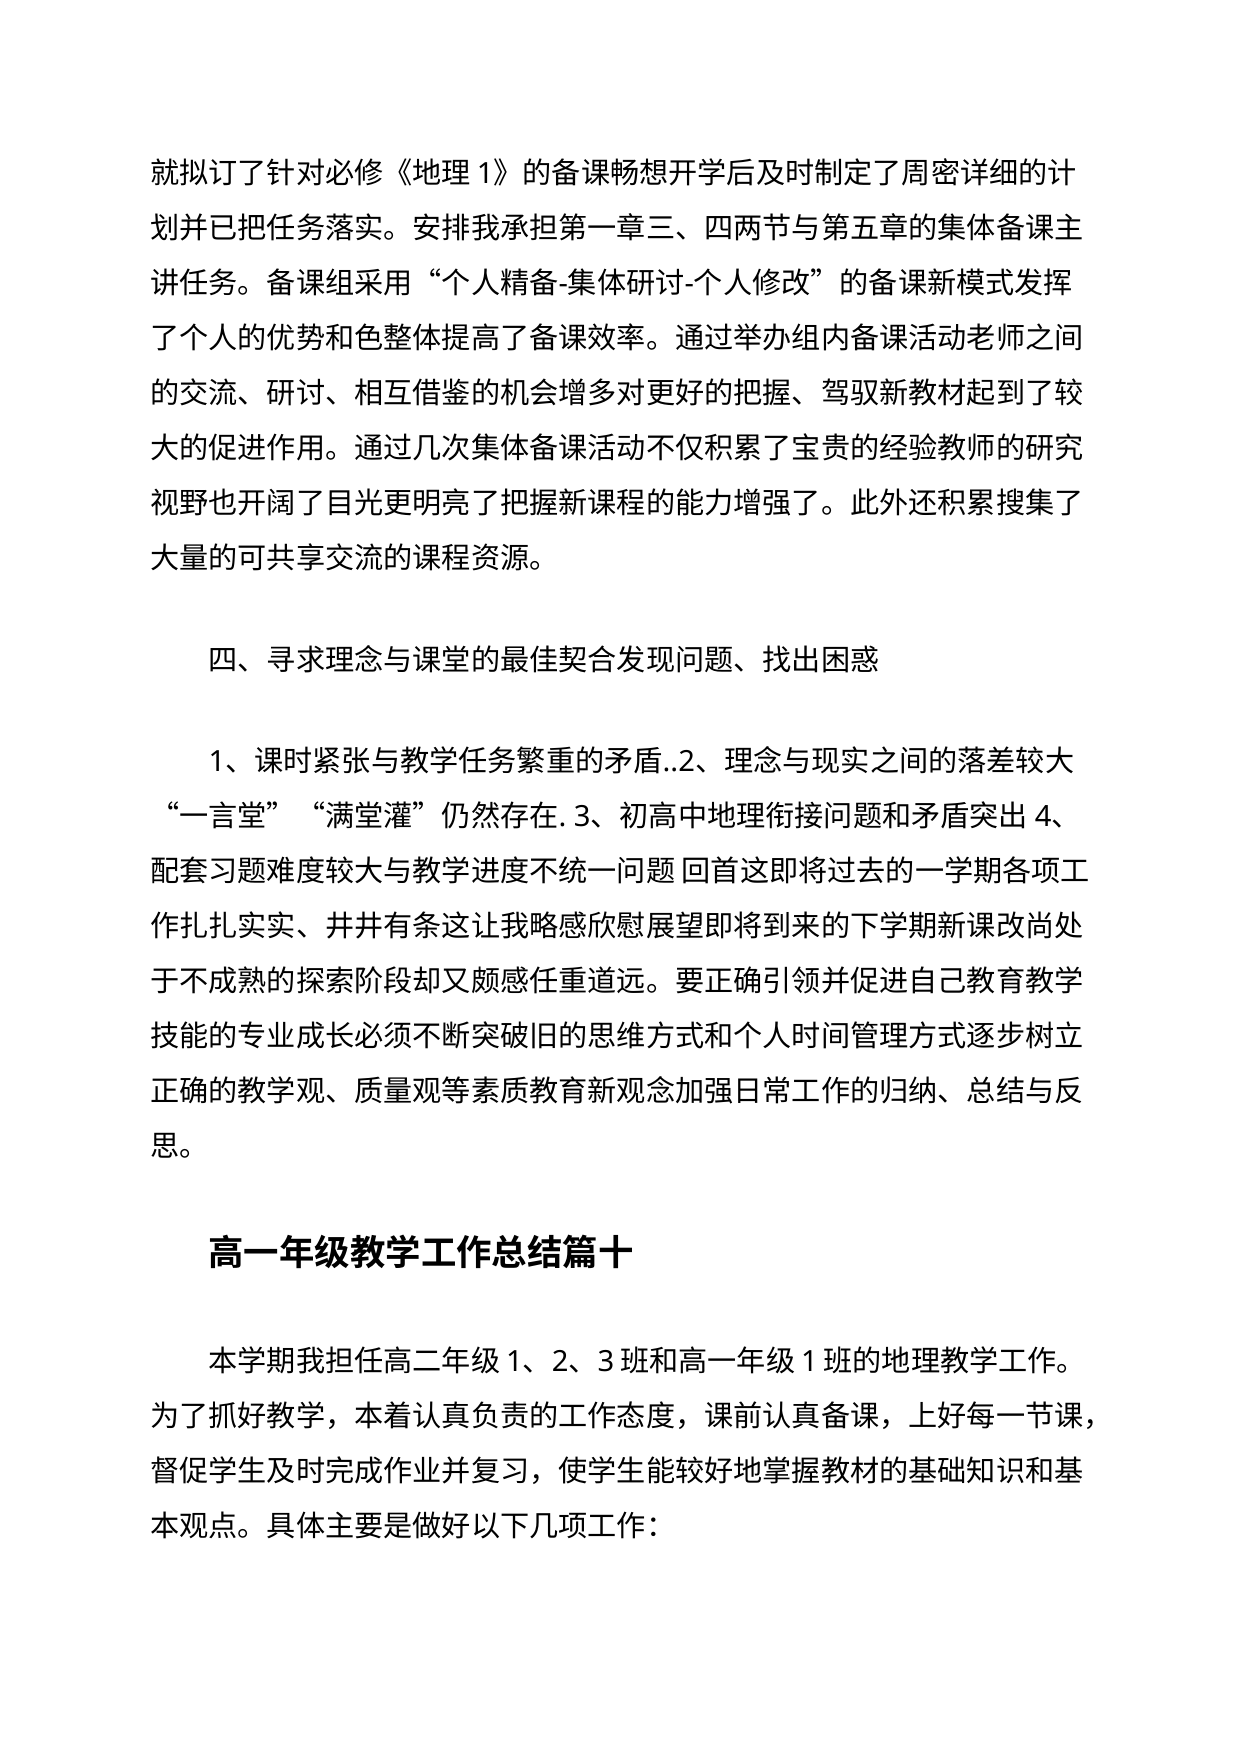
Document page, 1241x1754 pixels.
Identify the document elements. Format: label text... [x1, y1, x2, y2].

text 高一年级教学工作总结篇十 [150, 1224, 1090, 1276]
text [150, 150, 1090, 577]
text 本学期我担任高二年级1、2、3班和高一年级1班的地理教学工作。为了抓好教学，本着认真负责的工作态度，课前认真备课，上好每一节课，督促学生及时完成作业并复习，使学生能较好地掌握教材的基础知识和基本观点。具体主要是做好以下几项工作： [150, 1338, 1090, 1545]
text 四、寻求理念与课堂的最佳契合发现问题、找出困惑 [150, 636, 1090, 678]
text 1、课时紧张与教学任务繁重的矛盾..2、理念与现实之间的落差较大“一言堂”“满堂灌”仍然存在. 3、初高中地理衔接问题和矛盾突出 4、配套习题难度较大与教学进度不统一问题 回首这即将过去的一学期各项工作扎扎实实、井井有条这让我略感欣慰展望即将到来的下学期新课改尚处于不成熟的探索阶段却又颇感任重道远。要正确引领并促进自己教育教学技能的专业成长必须不断突破旧的思维方式和个人时间管理方式逐步树立正确的教学观、质量观等素质教育新观念加强日常工作的归纳、总结与反思。 [150, 738, 1090, 1165]
